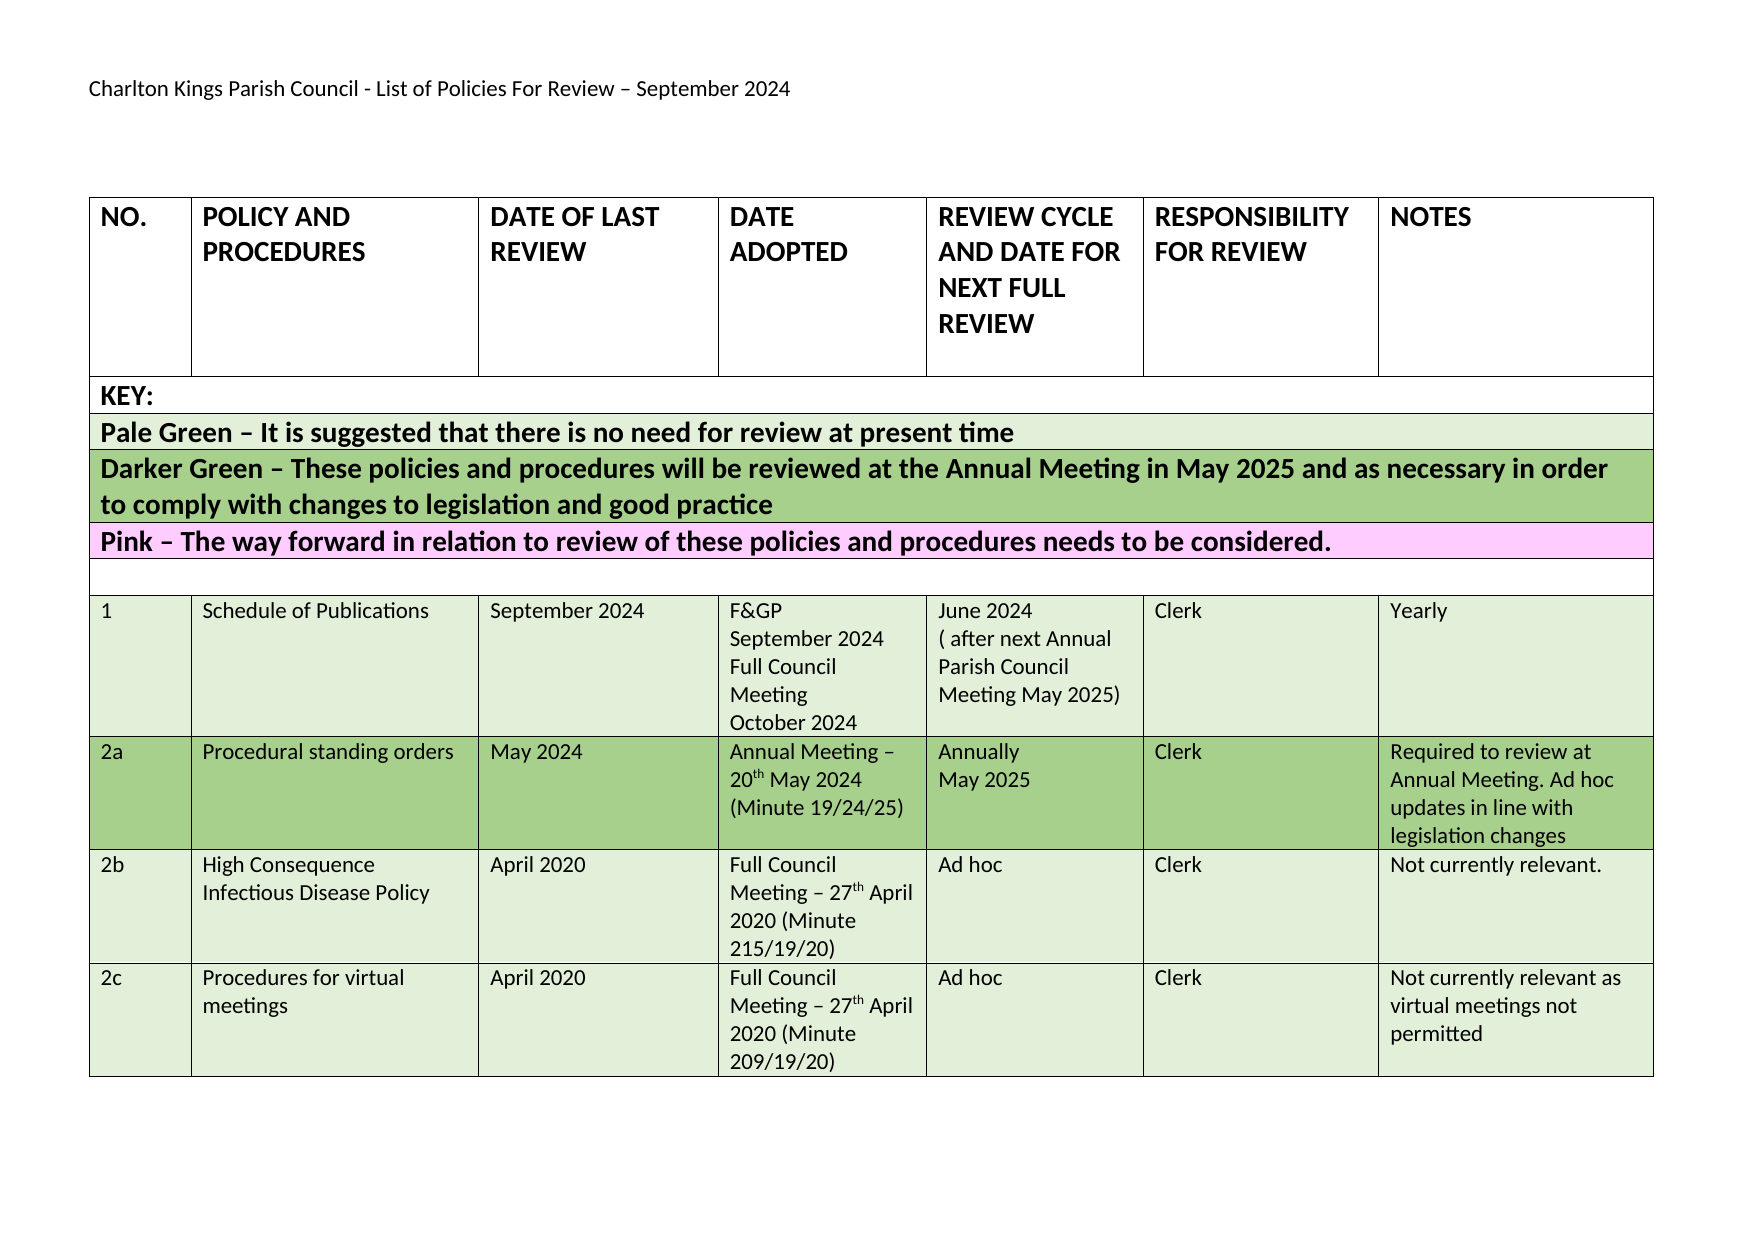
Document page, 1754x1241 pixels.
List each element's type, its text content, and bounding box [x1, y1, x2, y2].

table_cell Yearly [1379, 596, 1653, 736]
table_cell Clerk [1144, 596, 1378, 736]
table_cell April 2020 [479, 850, 718, 962]
table_cell Not currently relevant as virtual meetings not permitted [1379, 964, 1653, 1076]
table_cell High Consequence Infectious Disease Policy [192, 850, 478, 962]
table_cell May 2024 [479, 737, 718, 849]
table_cell Full Council Meeting – 27th April 2020 (Minute 209/19/20) [719, 964, 926, 1076]
table_header REVIEW CYCLE AND DATE FOR NEXT FULL REVIEW [927, 198, 1143, 376]
table_cell Annual Meeting – 20th May 2024 (Minute 19/24/25) [719, 737, 926, 849]
table_cell KEY: [90, 377, 1653, 413]
table_cell 2c [90, 964, 191, 1076]
table_cell Procedural standing orders [192, 737, 478, 849]
table_cell Ad hoc [927, 850, 1143, 962]
table_header NOTES [1379, 198, 1653, 376]
table_cell Clerk [1144, 850, 1378, 962]
table_cell [90, 559, 1653, 595]
table_header DATE ADOPTED [719, 198, 926, 376]
table_cell Clerk [1144, 964, 1378, 1076]
table_cell Schedule of Publications [192, 596, 478, 736]
table_cell Annually May 2025 [927, 737, 1143, 849]
table_cell 2a [90, 737, 191, 849]
table_cell June 2024 ( after next Annual Parish Council Meeting May 2025) [927, 596, 1143, 736]
table_cell Darker Green – These policies and procedures will be reviewed at the Annual Meeting in May 2025 and as necessary in order to comply with changes to legislation and good practice [90, 450, 1653, 522]
table_cell Full Council Meeting – 27th April 2020 (Minute 215/19/20) [719, 850, 926, 962]
table_cell Procedures for virtual meetings [192, 964, 478, 1076]
table_cell 2b [90, 850, 191, 962]
table_cell Not currently relevant. [1379, 850, 1653, 962]
table_cell Clerk [1144, 737, 1378, 849]
table_cell 1 [90, 596, 191, 736]
table_cell Ad hoc [927, 964, 1143, 1076]
table_cell Pale Green – It is suggested that there is no need for review at present time [90, 414, 1653, 449]
table_header DATE OF LAST REVIEW [479, 198, 718, 376]
table_header NO. [90, 198, 191, 376]
table_cell September 2024 [479, 596, 718, 736]
table_cell F&GP September 2024 Full Council Meeting October 2024 [719, 596, 926, 736]
table_header POLICY AND PROCEDURES [192, 198, 478, 376]
table_header RESPONSIBILITY FOR REVIEW [1144, 198, 1378, 376]
table_cell April 2020 [479, 964, 718, 1076]
table_cell Required to review at Annual Meeting. Ad hoc updates in line with legislation changes [1379, 737, 1653, 849]
table_cell Pink – The way forward in relation to review of these policies and procedures needs to be considered. [90, 523, 1653, 558]
